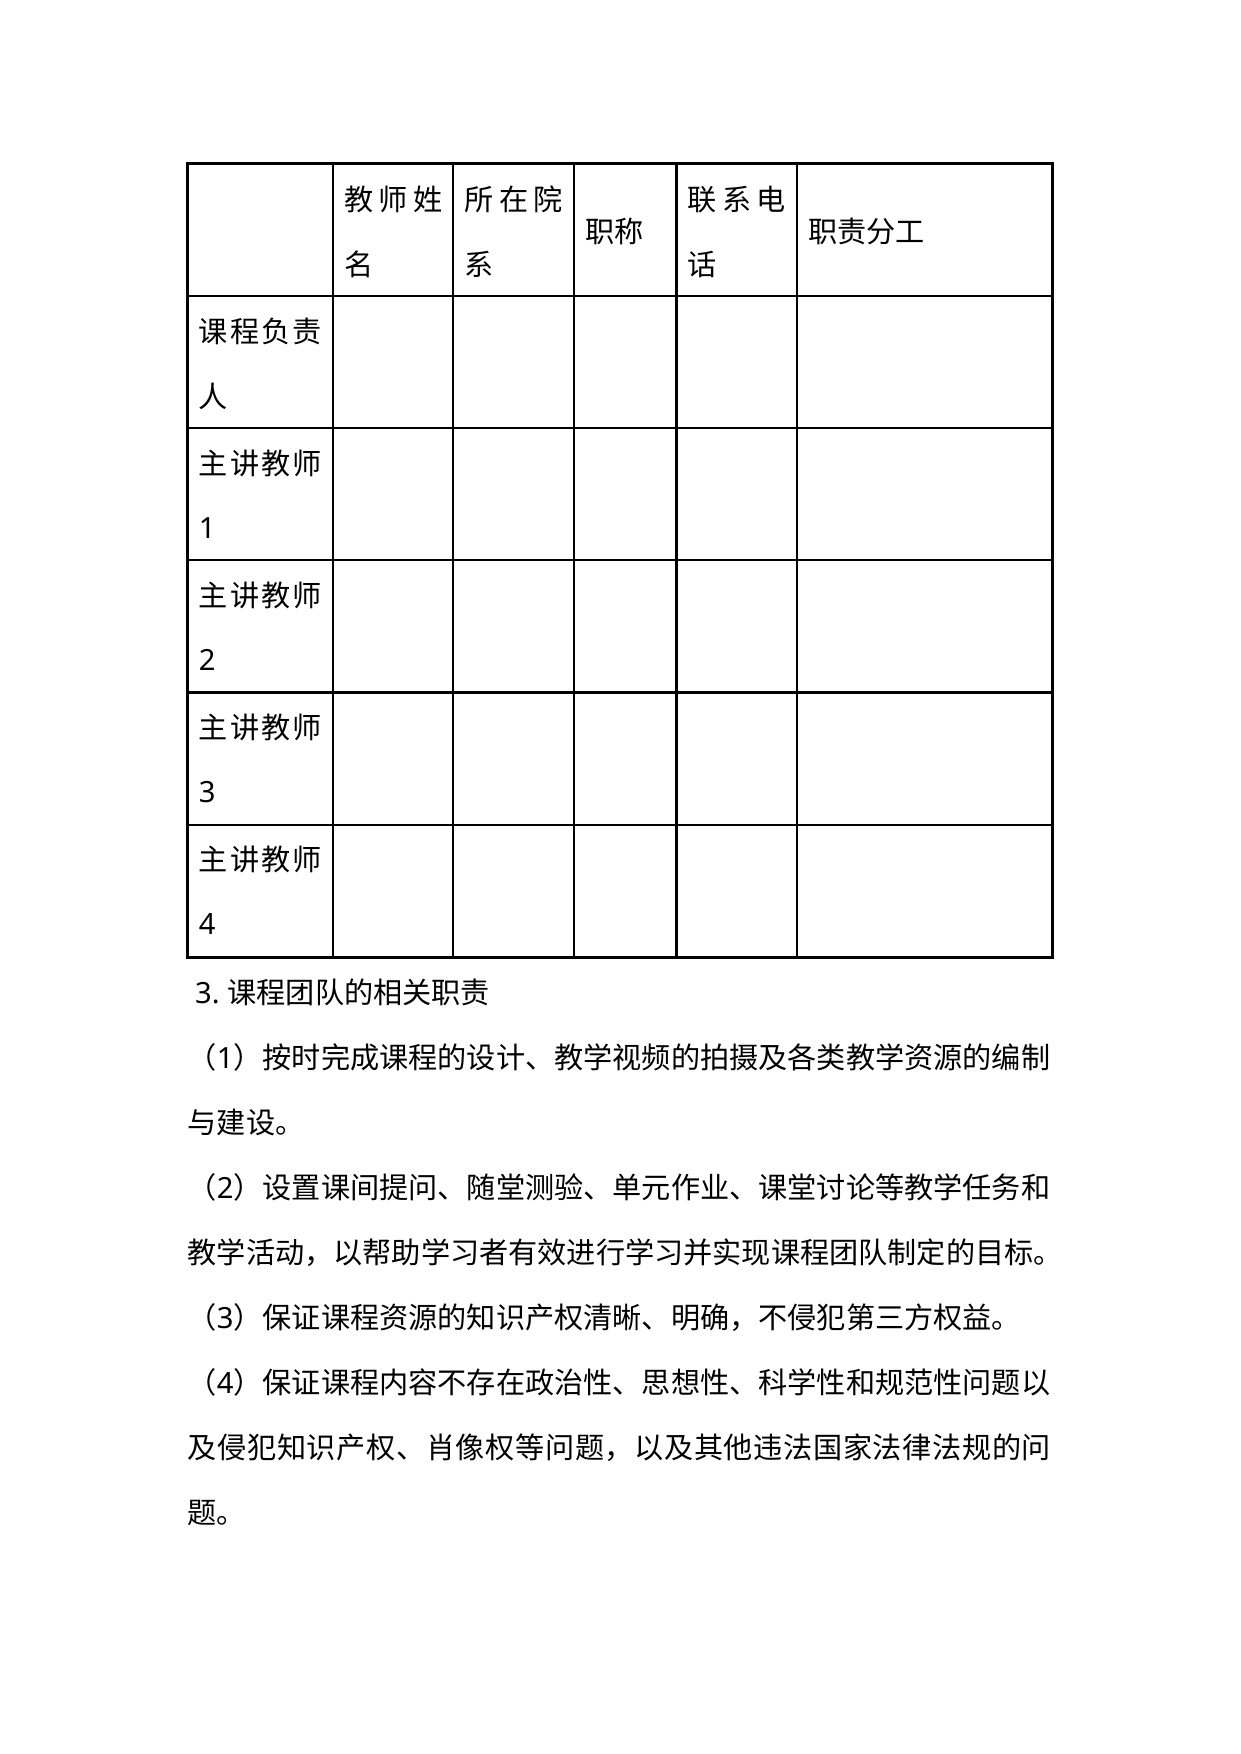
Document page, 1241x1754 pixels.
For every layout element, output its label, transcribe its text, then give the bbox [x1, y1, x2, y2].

table_cell [575, 826, 675, 956]
table_cell [334, 826, 452, 956]
table_cell [678, 826, 796, 956]
table_cell [798, 694, 1051, 823]
table_cell [334, 297, 452, 427]
table_cell [454, 694, 573, 823]
text （1）按时完成课程的设计、教学视频的拍摄及各类教学资源的编制与建设。 [187, 1024, 1053, 1154]
table_cell [575, 429, 675, 559]
table_header [189, 165, 332, 295]
table_cell [454, 297, 573, 427]
table_cell [334, 429, 452, 559]
table_cell 课程负责人 [189, 297, 332, 427]
table_cell [798, 429, 1051, 559]
table_cell [454, 429, 573, 559]
table_cell 主讲教师2 [189, 561, 332, 691]
table_cell [575, 694, 675, 823]
table_header 职称 [575, 165, 675, 295]
table_header 职责分工 [798, 165, 1051, 295]
text （2）设置课间提问、随堂测验、单元作业、课堂讨论等教学任务和教学活动，以帮助学习者有效进行学习并实现课程团队制定的目标。 [187, 1154, 1053, 1284]
table_cell [575, 561, 675, 691]
table_cell [798, 297, 1051, 427]
table_header 所在院系 [454, 165, 573, 295]
table_cell [678, 429, 796, 559]
text （3）保证课程资源的知识产权清晰、明确，不侵犯第三方权益。 [187, 1284, 1053, 1349]
table_cell 主讲教师3 [189, 694, 332, 823]
table_cell [798, 826, 1051, 956]
table_cell 主讲教师4 [189, 826, 332, 956]
table_cell [798, 561, 1051, 691]
table_cell [678, 297, 796, 427]
table_cell [575, 297, 675, 427]
table_cell [678, 694, 796, 823]
table_cell [454, 561, 573, 691]
table_header 联系电话 [678, 165, 796, 295]
table_cell [334, 561, 452, 691]
table_cell [678, 561, 796, 691]
table_cell [454, 826, 573, 956]
table_cell 主讲教师1 [189, 429, 332, 559]
text 3. 课程团队的相关职责 [187, 959, 1053, 1024]
text （4）保证课程内容不存在政治性、思想性、科学性和规范性问题以及侵犯知识产权、肖像权等问题，以及其他违法国家法律法规的问题。 [187, 1349, 1053, 1544]
table_header 教师姓名 [334, 165, 452, 295]
table_cell [334, 694, 452, 823]
